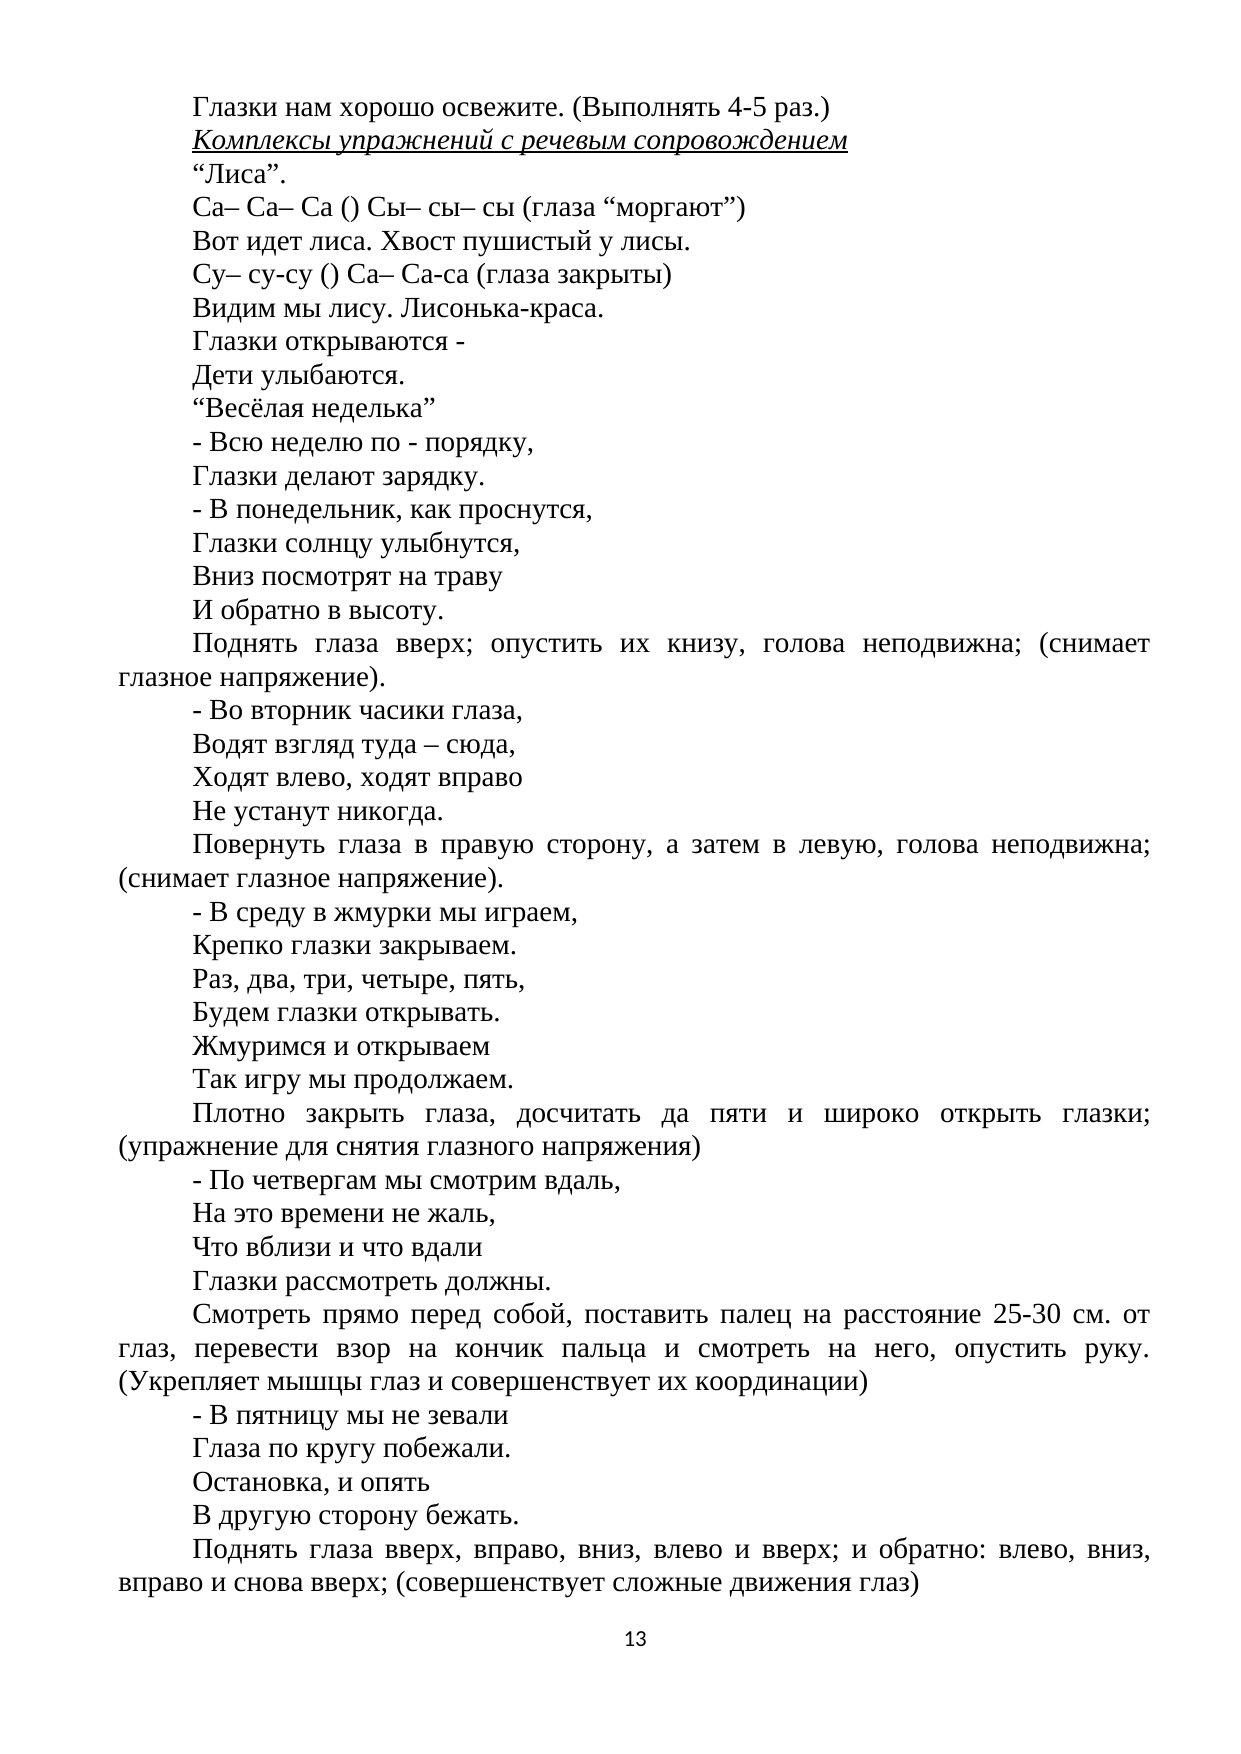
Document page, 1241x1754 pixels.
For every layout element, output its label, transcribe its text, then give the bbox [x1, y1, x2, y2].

text Крепко глазки закрываем. [118, 927, 1152, 961]
text Будем глазки открывать. [118, 994, 1152, 1028]
text Глазки открываются - [118, 323, 1152, 357]
text Остановка, и опять [118, 1464, 1152, 1497]
text Ходят влево, ходят вправо [118, 759, 1152, 793]
text И обратно в высоту. [118, 592, 1152, 625]
text Вниз посмотрят на траву [118, 558, 1152, 592]
text Глаза по кругу побежали. [118, 1430, 1152, 1464]
text Повернуть глаза в правую сторону, а затем в левую, голова неподвижна; (снимает глазное напряжение). [118, 827, 1152, 894]
text Дети улыбаются. [118, 357, 1152, 391]
text “Лиса”. [118, 156, 1152, 189]
text - Во вторник часики глаза, [118, 692, 1152, 726]
text В другую сторону бежать. [118, 1497, 1152, 1531]
text Глазки рассмотреть должны. [118, 1263, 1152, 1296]
text Раз, два, три, четыре, пять, [118, 961, 1152, 994]
text - В среду в жмурки мы играем, [118, 894, 1152, 927]
text - По четвергам мы смотрим вдаль, [118, 1162, 1152, 1196]
text Глазки делают зарядку. [118, 458, 1152, 491]
text Поднять глаза вверх; опустить их книзу, голова неподвижна; (снимает глазное напряжение). [118, 625, 1152, 692]
text Не устанут никогда. [118, 793, 1152, 827]
text - Всю неделю по - порядку, [118, 424, 1152, 458]
text Жмуримся и открываем [118, 1028, 1152, 1061]
text Поднять глаза вверх, вправо, вниз, влево и вверх; и обратно: влево, вниз, вправо и снова вверх; (совершенствует сложные движения глаз) [118, 1531, 1152, 1598]
text Что вблизи и что вдали [118, 1229, 1152, 1263]
text Так игру мы продолжаем. [118, 1061, 1152, 1095]
text На это времени не жаль, [118, 1196, 1152, 1229]
text Вот идет лиса. Хвост пушистый у лисы. [118, 223, 1152, 256]
text - В понедельник, как проснутся, [118, 491, 1152, 525]
text Комплексы упражнений с речевым сопровождением [118, 122, 1152, 156]
text - В пятницу мы не зевали [118, 1397, 1152, 1430]
text Водят взгляд туда – сюда, [118, 726, 1152, 759]
text Видим мы лису. Лисонька-краса. [118, 290, 1152, 323]
text Глазки нам хорошо освежите. (Выполнять 4-5 раз.) [118, 89, 1152, 122]
text Са– Са– Са () Сы– сы– сы (глаза “моргают”) [118, 189, 1152, 223]
text Глазки солнцу улыбнутся, [118, 525, 1152, 558]
text “Весёлая неделька” [118, 391, 1152, 424]
text Смотреть прямо перед собой, поставить палец на расстояние 25-30 см. от глаз, перевести взор на кончик пальца и смотреть на него, опустить руку. (Укрепляет мышцы глаз и совершенствует их координации) [118, 1296, 1152, 1397]
text Су– су-су () Са– Са-са (глаза закрыты) [118, 256, 1152, 290]
text Плотно закрыть глаза, досчитать да пяти и широко открыть глазки; (упражнение для снятия глазного напряжения) [118, 1095, 1152, 1162]
